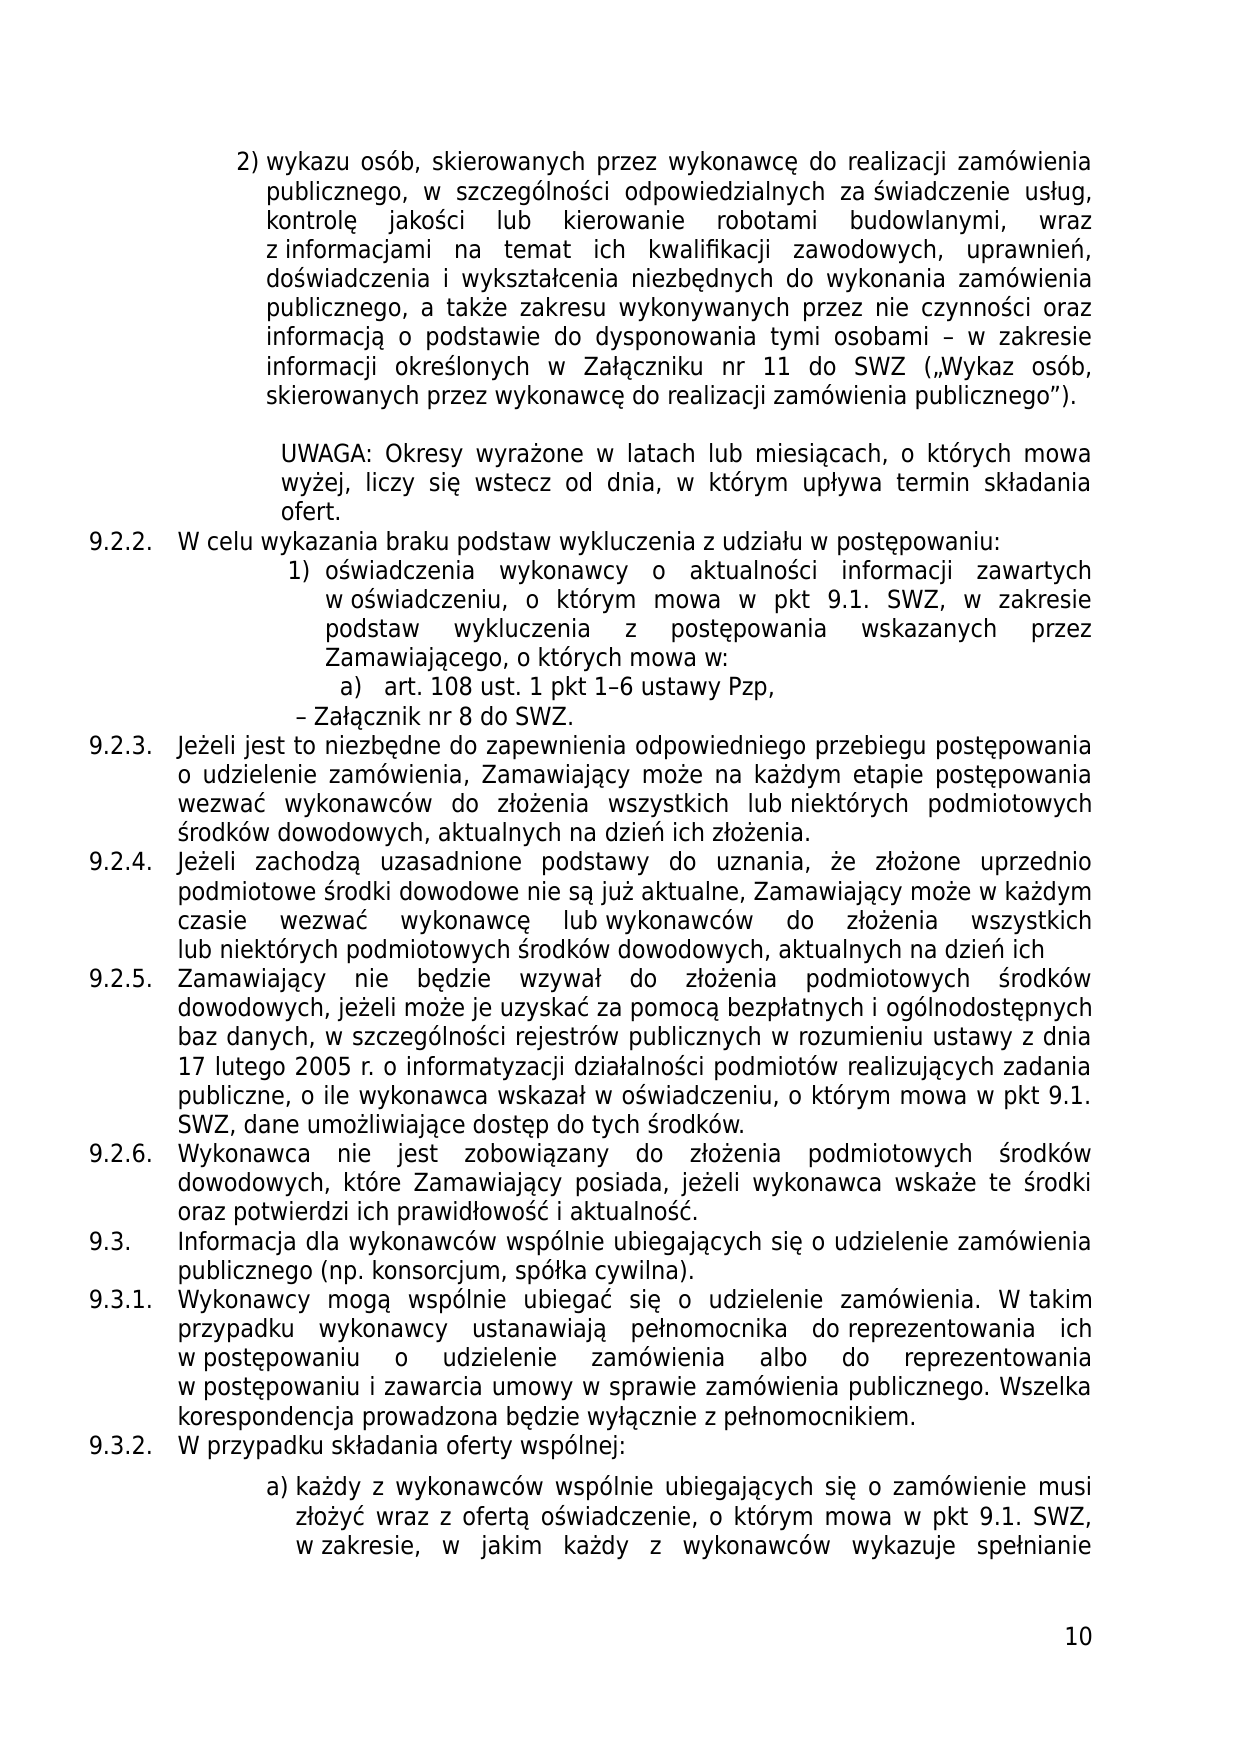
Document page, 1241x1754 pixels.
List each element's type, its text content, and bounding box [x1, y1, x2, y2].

list oświadczenia wykonawcy o aktualności informacji zawartych w oświadczeniu, o którym mowa w pkt 9.1. SWZ, w zakresie podstaw wykluczenia z postępowania wskazanych przez Zamawiającego, o których mowa w: [287, 556, 1093, 673]
list W celu wykazania braku podstaw wykluczenia z udziału w postępowaniu: [88, 527, 1093, 556]
list wykazu osób, skierowanych przez wykonawcę do realizacji zamówienia publicznego, w szczególności odpowiedzialnych za świadczenie usług, kontrolę jakości lub kierowanie robotami budowlanymi, wraz z informacjami na temat ich kwalifikacji zawodowych, uprawnień, doświadczenia i wykształcenia niezbędnych do wykonania zamówienia publicznego, a także zakresu wykonywanych przez nie czynności oraz informacją o podstawie do dysponowania tymi osobami – w zakresie informacji określonych w Załączniku nr 11 do SWZ („Wykaz osób, skierowanych przez wykonawcę do realizacji zamówienia publicznego”). [236, 148, 1093, 410]
list Jeżeli zachodzą uzasadnione podstawy do uznania, że złożone uprzednio podmiotowe środki dowodowe nie są już aktualne, Zamawiający może w każdym czasie wezwać wykonawcę lub wykonawców do złożenia wszystkich lub niektórych podmiotowych środków dowodowych, aktualnych na dzień ich [88, 848, 1093, 964]
list Jeżeli jest to niezbędne do zapewnienia odpowiedniego przebiegu postępowania o udzielenie zamówienia, Zamawiający może na każdym etapie postępowania wezwać wykonawców do złożenia wszystkich lub niektórych podmiotowych środków dowodowych, aktualnych na dzień ich złożenia. [88, 731, 1093, 848]
text – Załącznik nr 8 do SWZ. [295, 702, 1093, 731]
text UWAGA: Okresy wyrażone w latach lub miesiącach, o których mowa wyżej, liczy się wstecz od dnia, w którym upływa termin składania ofert. [281, 439, 1093, 527]
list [266, 1473, 1093, 1560]
list W przypadku składania oferty wspólnej: [88, 1431, 1093, 1460]
list Informacja dla wykonawców wspólnie ubiegających się o udzielenie zamówienia publicznego (np. konsorcjum, spółka cywilna). [88, 1227, 1093, 1285]
list Wykonawcy mogą wspólnie ubiegać się o udzielenie zamówienia. W takim przypadku wykonawcy ustanawiają pełnomocnika do reprezentowania ich w postępowaniu o udzielenie zamówienia albo do reprezentowania w postępowaniu i zawarcia umowy w sprawie zamówienia publicznego. Wszelka korespondencja prowadzona będzie wyłącznie z pełnomocnikiem. [88, 1285, 1093, 1431]
list Wykonawca nie jest zobowiązany do złożenia podmiotowych środków dowodowych, które Zamawiający posiada, jeżeli wykonawca wskaże te środki oraz potwierdzi ich prawidłowość i aktualność. [88, 1139, 1093, 1227]
list Zamawiający nie będzie wzywał do złożenia podmiotowych środków dowodowych, jeżeli może je uzyskać za pomocą bezpłatnych i ogólnodostępnych baz danych, w szczególności rejestrów publicznych w rozumieniu ustawy z dnia 17 lutego 2005 r. o informatyzacji działalności podmiotów realizujących zadania publiczne, o ile wykonawca wskazał w oświadczeniu, o którym mowa w pkt 9.1. SWZ, dane umożliwiające dostęp do tych środków. [88, 964, 1093, 1139]
list art. 108 ust. 1 pkt 1–6 ustawy Pzp, [339, 673, 1093, 702]
